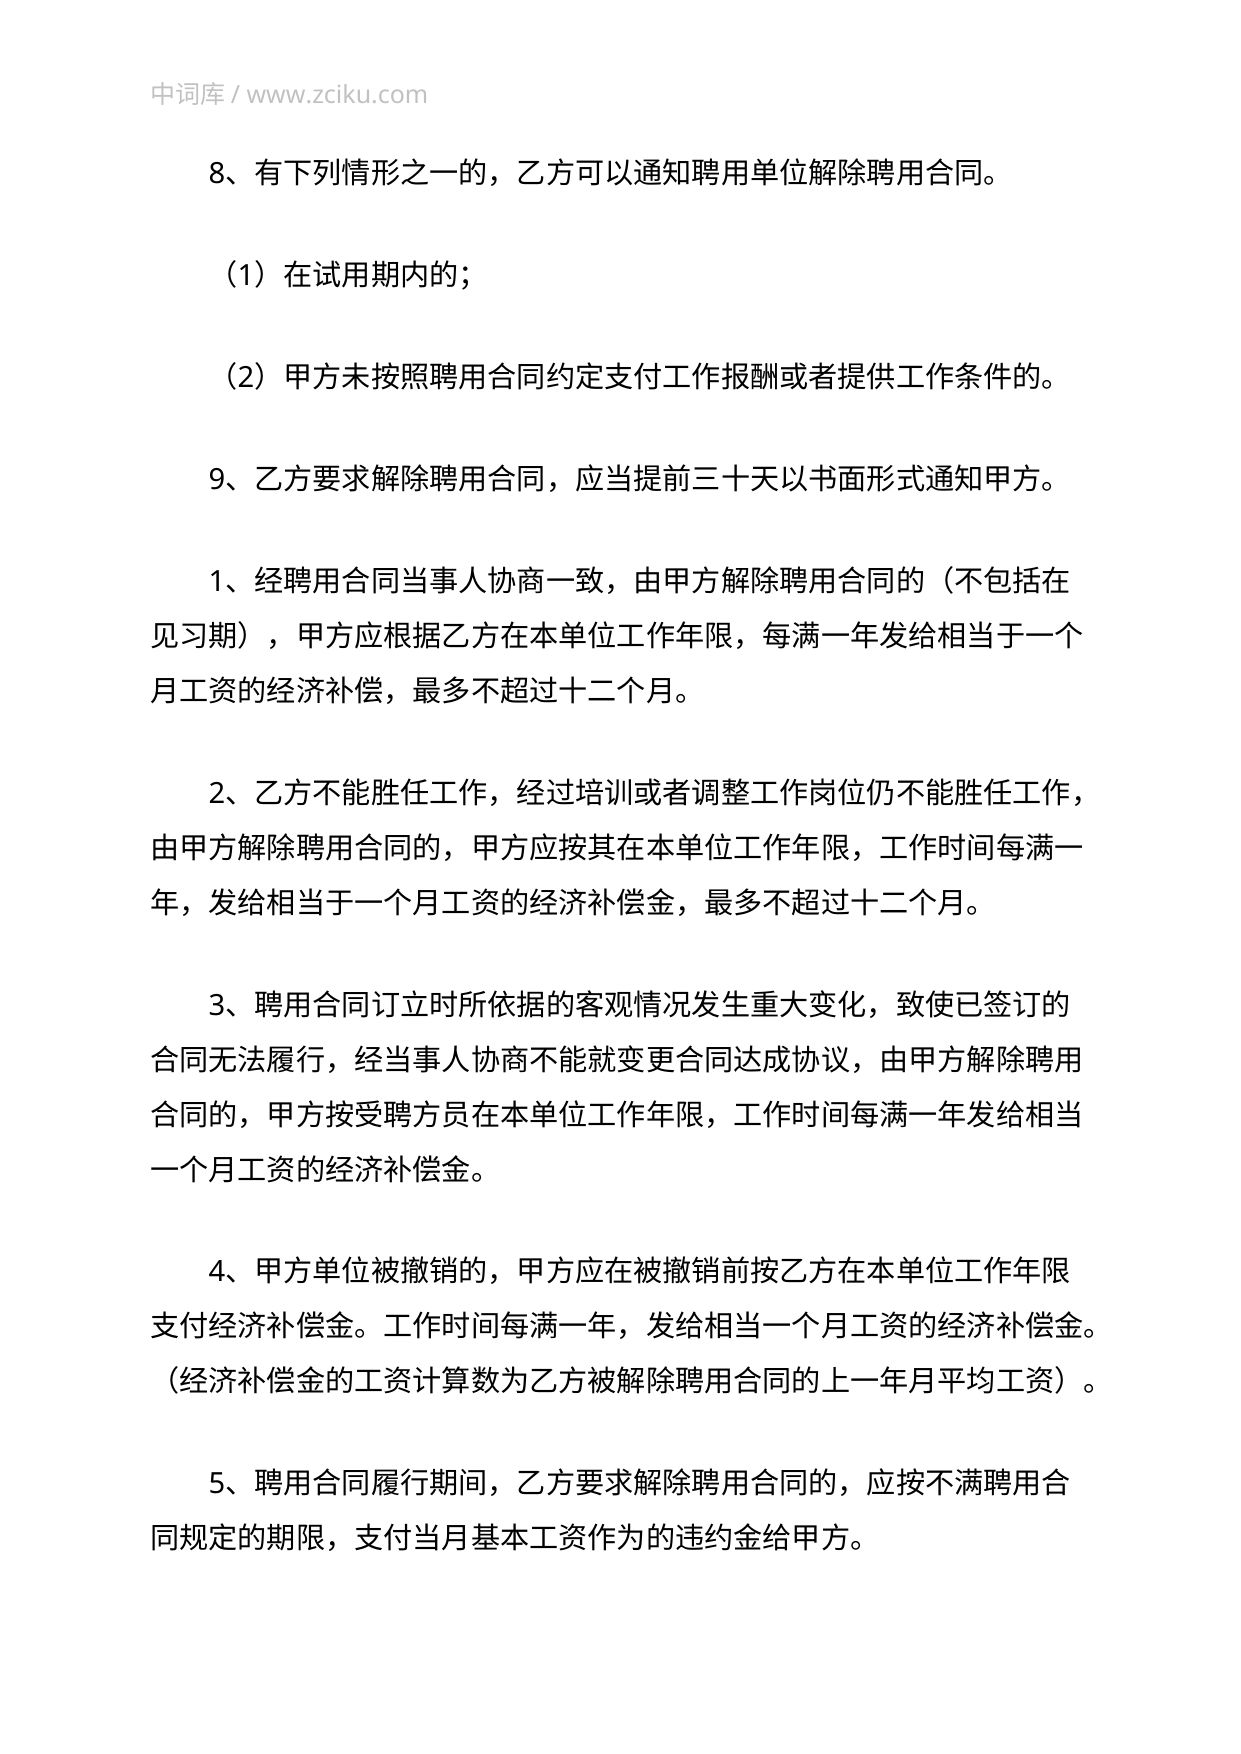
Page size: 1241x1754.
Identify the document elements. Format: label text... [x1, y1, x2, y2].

text （1）在试用期内的； [150, 252, 1090, 294]
text 3、聘用合同订立时所依据的客观情况发生重大变化，致使已签订的合同无法履行，经当事人协商不能就变更合同达成协议，由甲方解除聘用合同的，甲方按受聘方员在本单位工作年限，工作时间每满一年发给相当一个月工资的经济补偿金。 [150, 981, 1090, 1188]
text （2）甲方未按照聘用合同约定支付工作报酬或者提供工作条件的。 [150, 354, 1090, 396]
text 5、聘用合同履行期间，乙方要求解除聘用合同的，应按不满聘用合同规定的期限，支付当月基本工资作为的违约金给甲方。 [150, 1459, 1090, 1557]
text 1、经聘用合同当事人协商一致，由甲方解除聘用合同的（不包括在见习期），甲方应根据乙方在本单位工作年限，每满一年发给相当于一个月工资的经济补偿，最多不超过十二个月。 [150, 558, 1090, 710]
text 8、有下列情形之一的，乙方可以通知聘用单位解除聘用合同。 [150, 150, 1090, 192]
text 9、乙方要求解除聘用合同，应当提前三十天以书面形式通知甲方。 [150, 456, 1090, 498]
text 4、甲方单位被撤销的，甲方应在被撤销前按乙方在本单位工作年限支付经济补偿金。工作时间每满一年，发给相当一个月工资的经济补偿金。（经济补偿金的工资计算数为乙方被解除聘用合同的上一年月平均工资）。 [150, 1248, 1090, 1400]
text 2、乙方不能胜任工作，经过培训或者调整工作岗位仍不能胜任工作，由甲方解除聘用合同的，甲方应按其在本单位工作年限，工作时间每满一年，发给相当于一个月工资的经济补偿金，最多不超过十二个月。 [150, 769, 1090, 922]
